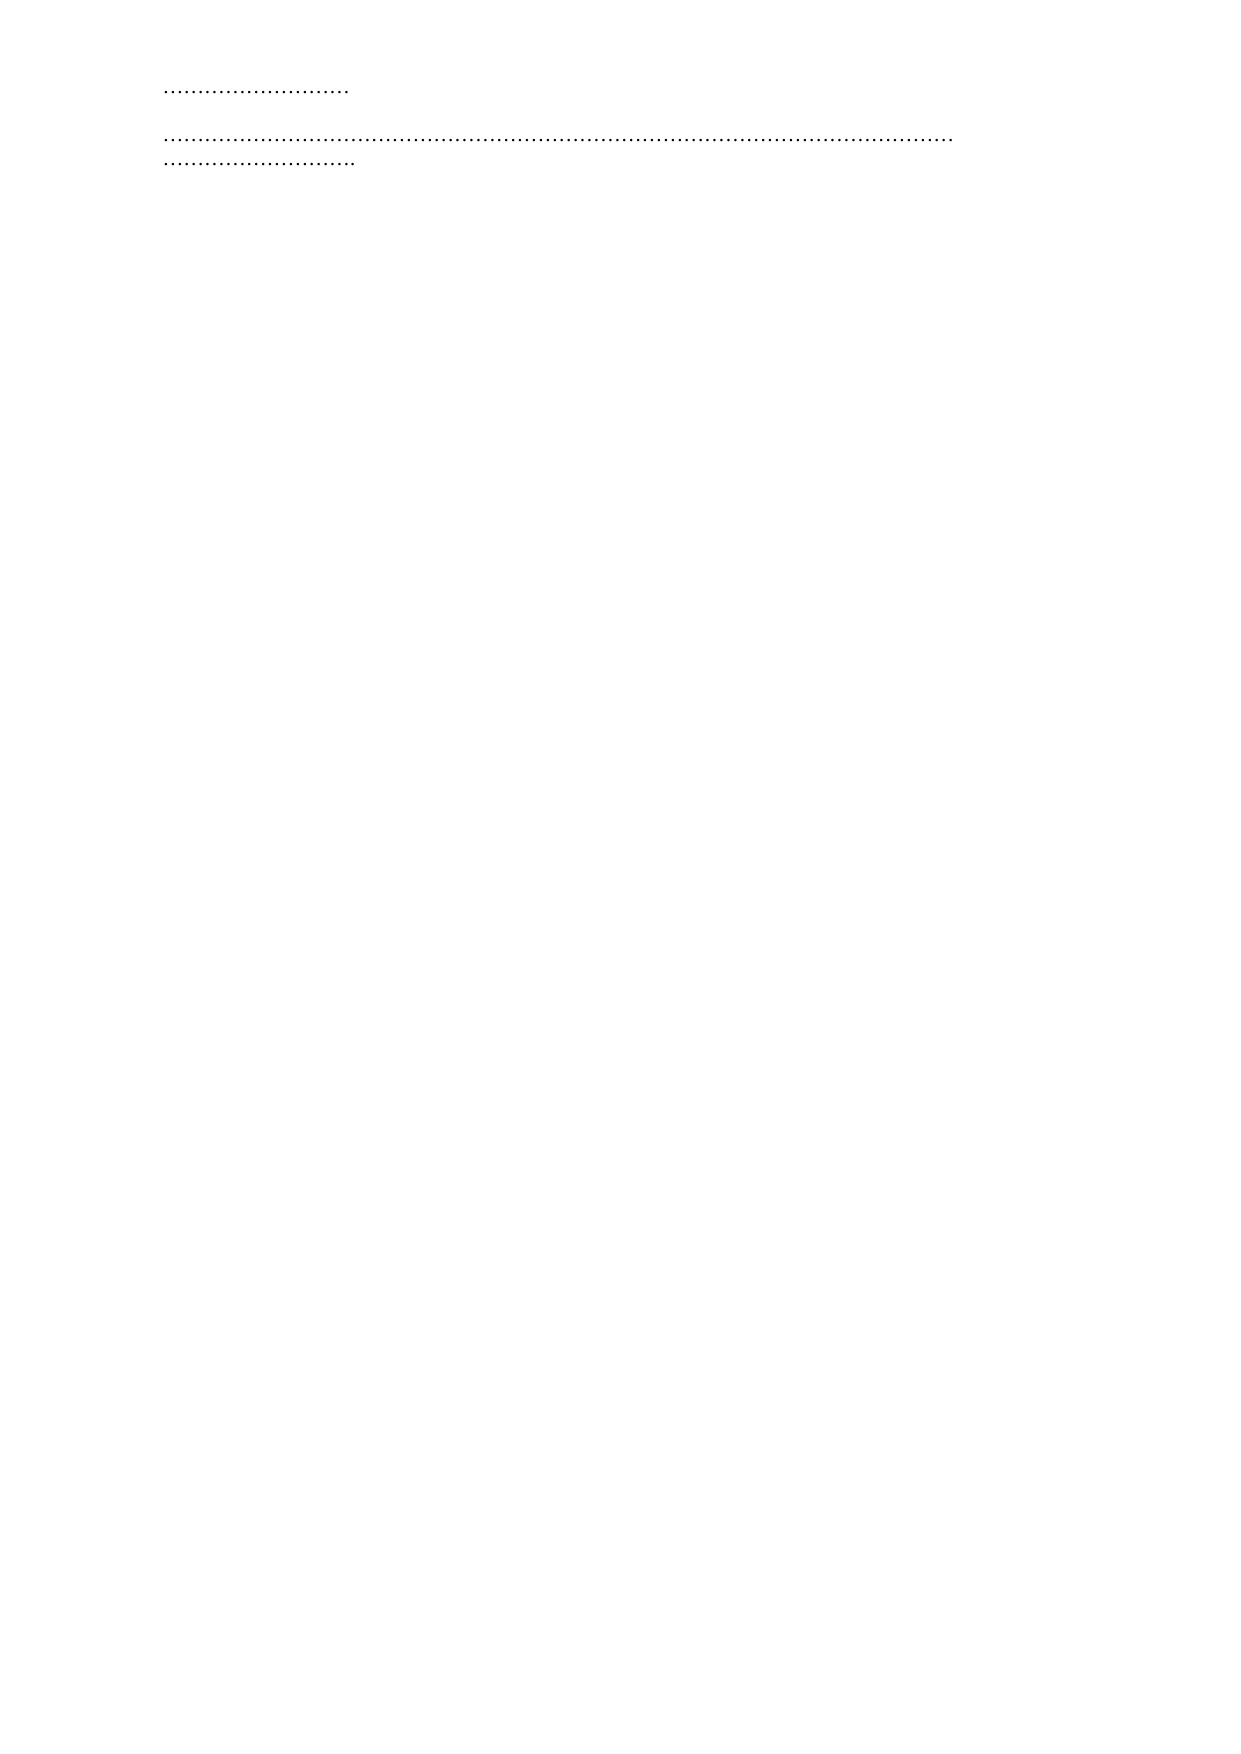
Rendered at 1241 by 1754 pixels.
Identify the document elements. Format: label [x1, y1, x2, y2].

table_cell [155, 74, 977, 242]
